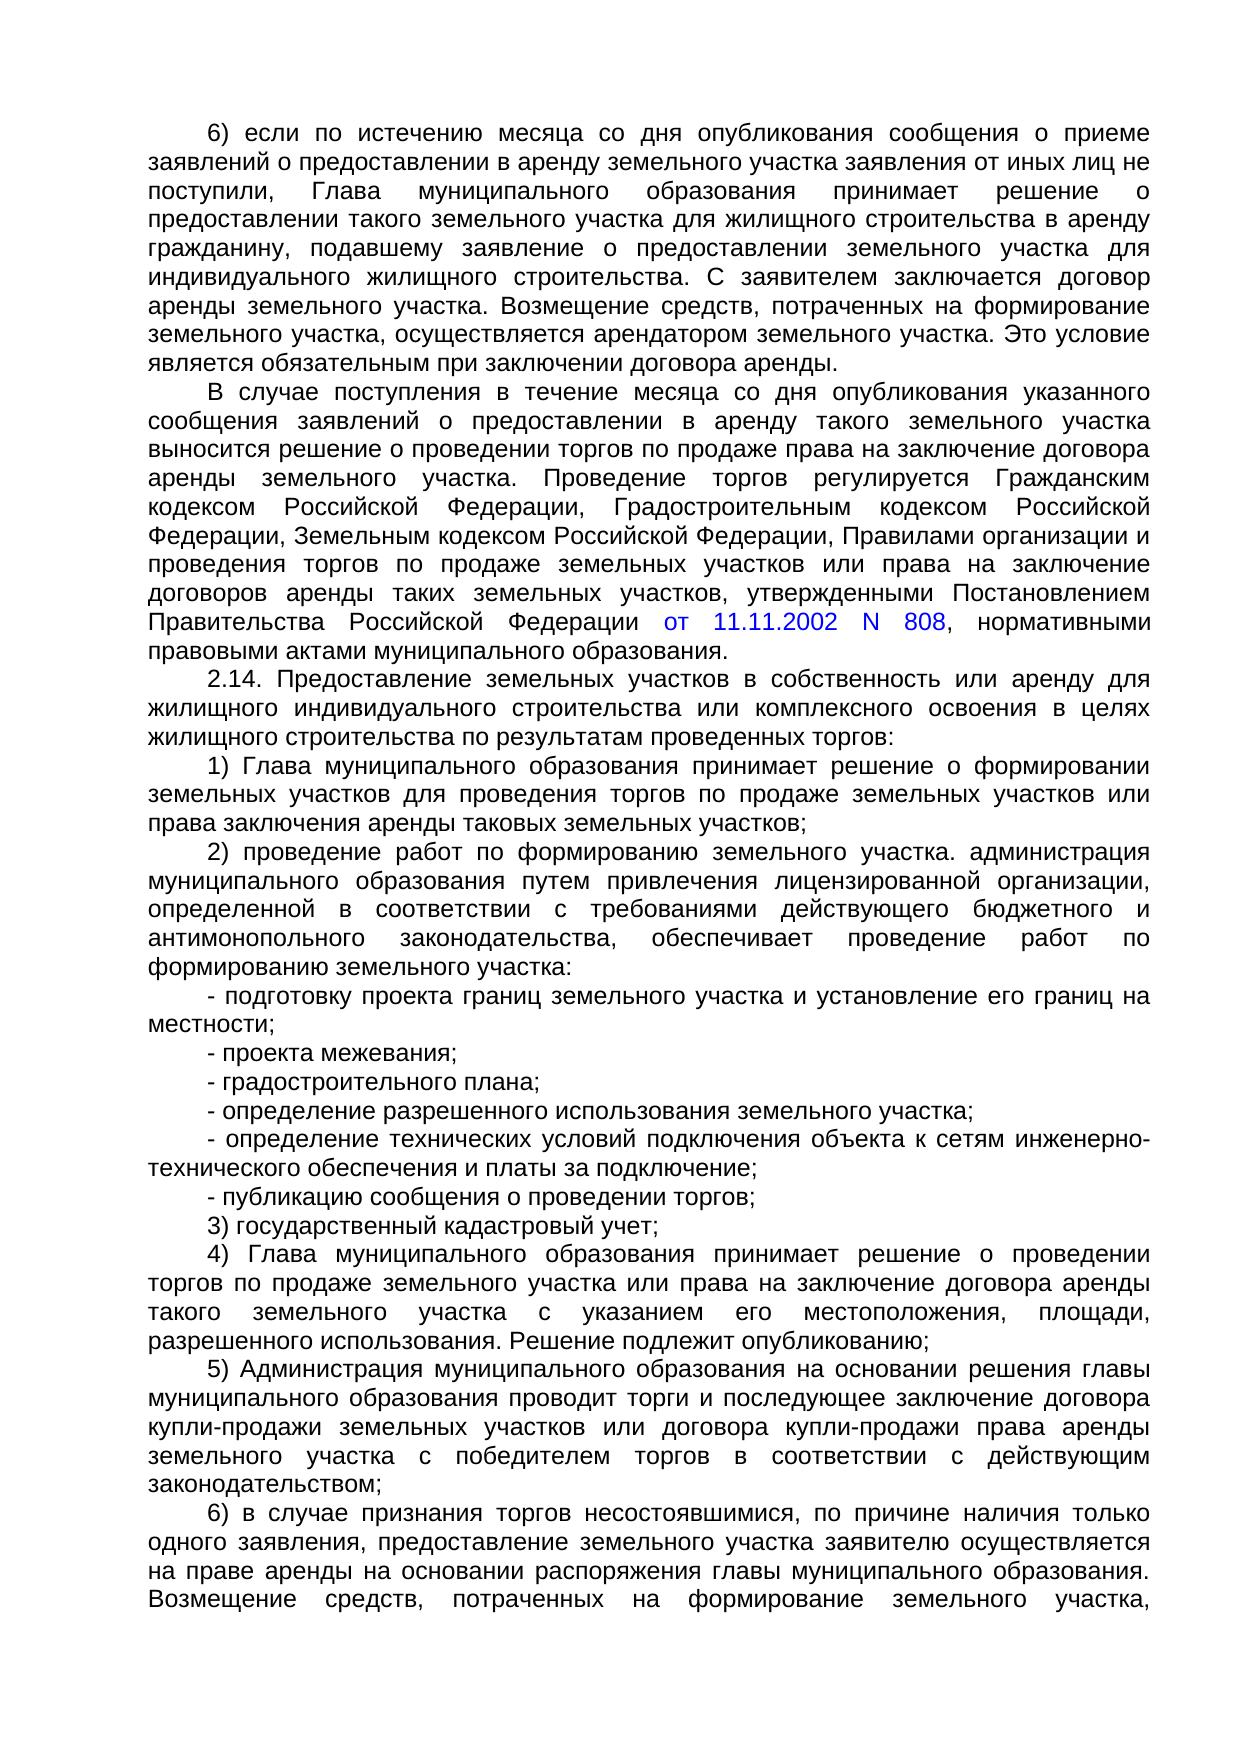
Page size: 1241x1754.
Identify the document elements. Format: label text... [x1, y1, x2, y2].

text 4) Глава муниципального образования принимает решение о проведении торгов по продаже земельного участка или права на заключение договора аренды такого земельного участка с указанием его местоположения, площади, разрешенного использования. Решение подлежит опубликованию; [148, 1239, 1152, 1354]
text - публикацию сообщения о проведении торгов; [148, 1182, 1152, 1211]
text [148, 1498, 1152, 1613]
text В случае поступления в течение месяца со дня опубликования указанного сообщения заявлений о предоставлении в аренду такого земельного участка выносится решение о проведении торгов по продаже права на заключение договора аренды земельного участка. Проведение торгов регулируется Гражданским кодексом Российской Федерации, Градостроительным кодексом Российской Федерации, Земельным кодексом Российской Федерации, Правилами организации и проведения торгов по продаже земельных участков или права на заключение договоров аренды таких земельных участков, утвержденными Постановлением Правительства Российской Федерации от 11.11.2002 N 808, нормативными правовыми актами муниципального образования. [148, 377, 1152, 664]
text 2) проведение работ по формированию земельного участка. администрация муниципального образования путем привлечения лицензированной организации, определенной в соответствии с требованиями действующего бюджетного и антимонопольного законодательства, обеспечивает проведение работ по формированию земельного участка: [148, 837, 1152, 981]
text - проекта межевания; [148, 1038, 1152, 1067]
text 5) Администрация муниципального образования на основании решения главы муниципального образования проводит торги и последующее заключение договора купли-продажи земельных участков или договора купли-продажи права аренды земельного участка с победителем торгов в соответствии с действующим законодательством; [148, 1354, 1152, 1498]
text 2.14. Предоставление земельных участков в собственность или аренду для жилищного индивидуального строительства или комплексного освоения в целях жилищного строительства по результатам проведенных торгов: [148, 664, 1152, 751]
text 1) Глава муниципального образования принимает решение о формировании земельных участков для проведения торгов по продаже земельных участков или права заключения аренды таковых земельных участков; [148, 751, 1152, 837]
text - подготовку проекта границ земельного участка и установление его границ на местности; [148, 981, 1152, 1038]
text - определение технических условий подключения объекта к сетям инженерно-технического обеспечения и платы за подключение; [148, 1124, 1152, 1182]
text - определение разрешенного использования земельного участка; [148, 1096, 1152, 1124]
text 6) если по истечению месяца со дня опубликования сообщения о приеме заявлений о предоставлении в аренду земельного участка заявления от иных лиц не поступили, Глава муниципального образования принимает решение о предоставлении такого земельного участка для жилищного строительства в аренду гражданину, подавшему заявление о предоставлении земельного участка для индивидуального жилищного строительства. С заявителем заключается договор аренды земельного участка. Возмещение средств, потраченных на формирование земельного участка, осуществляется арендатором земельного участка. Это условие является обязательным при заключении договора аренды. [148, 118, 1152, 377]
text 3) государственный кадастровый учет; [148, 1211, 1152, 1239]
text - градостроительного плана; [148, 1067, 1152, 1096]
